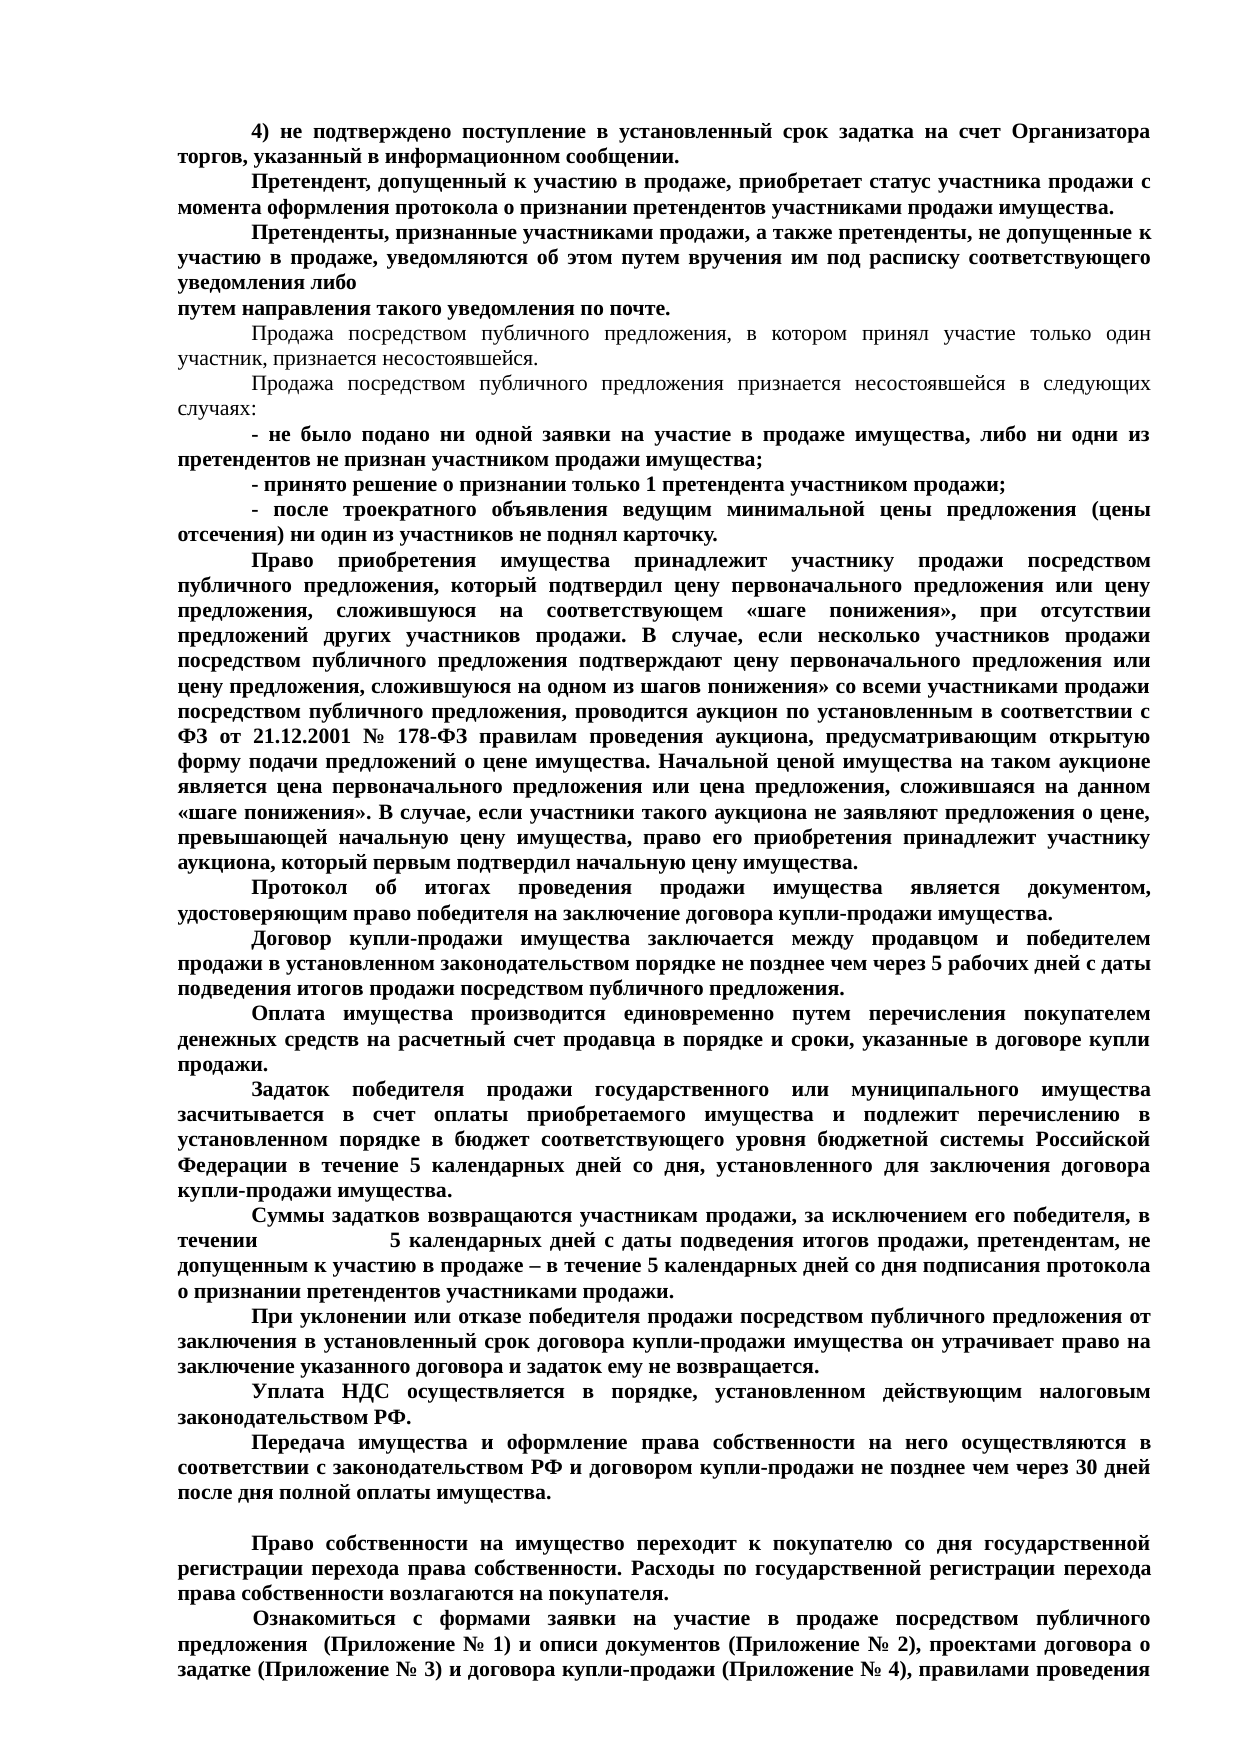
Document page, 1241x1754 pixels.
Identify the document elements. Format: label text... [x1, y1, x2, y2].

text Передача имущества и оформление права собственности на него осуществляются в соответствии с законодательством РФ и договором купли-продажи не позднее чем через 30 дней после дня полной оплаты имущества. [177, 1429, 1152, 1504]
text - после троекратного объявления ведущим минимальной цены предложения (цены отсечения) ни один из участников не поднял карточку. [177, 496, 1152, 547]
text путем направления такого уведомления по почте. [177, 294, 1152, 320]
text Продажа посредством публичного предложения признается несостоявшейся в следующих случаях: [177, 370, 1152, 421]
text Протокол об итогах проведения продажи имущества является документом, удостоверяющим право победителя на заключение договора купли-продажи имущества. [177, 874, 1152, 925]
text Право собственности на имущество переходит к покупателю со дня государственной регистрации перехода права собственности. Расходы по государственной регистрации перехода права собственности возлагаются на покупателя. [177, 1530, 1152, 1605]
text Договор купли-продажи имущества заключается между продавцом и победителем продажи в установленном законодательством порядке не позднее чем через 5 рабочих дней с даты подведения итогов продажи посредством публичного предложения. [177, 925, 1152, 1000]
text Уплата НДС осуществляется в порядке, установленном действующим налоговым законодательством РФ. [177, 1378, 1152, 1429]
text Задаток победителя продажи государственного или муниципального имущества засчитывается в счет оплаты приобретаемого имущества и подлежит перечислению в установленном порядке в бюджет соответствующего уровня бюджетной системы Российской Федерации в течение 5 календарных дней со дня, установленного для заключения договора купли-продажи имущества. [177, 1076, 1152, 1202]
text Продажа посредством публичного предложения, в котором принял участие только один участник, признается несостоявшейся. [177, 320, 1152, 370]
text 4) не подтверждено поступление в установленный срок задатка на счет Организатора торгов, указанный в информационном сообщении. [177, 118, 1152, 168]
text Претенденты, признанные участниками продажи, а также претенденты, не допущенные к участию в продаже, уведомляются об этом путем вручения им под расписку соответствующего уведомления либо [177, 219, 1152, 294]
text Оплата имущества производится единовременно путем перечисления покупателем денежных средств на расчетный счет продавца в порядке и сроки, указанные в договоре купли продажи. [177, 1000, 1152, 1076]
text Претендент, допущенный к участию в продаже, приобретает статус участника продажи с момента оформления протокола о признании претендентов участниками продажи имущества. [177, 168, 1152, 219]
text При уклонении или отказе победителя продажи посредством публичного предложения от заключения в установленный срок договора купли-продажи имущества он утрачивает право на заключение указанного договора и задаток ему не возвращается. [177, 1303, 1152, 1378]
text Право приобретения имущества принадлежит участнику продажи посредством публичного предложения, который подтвердил цену первоначального предложения или цену предложения, сложившуюся на соответствующем «шаге понижения», при отсутствии предложений других участников продажи. В случае, если несколько участников продажи посредством публичного предложения подтверждают цену первоначального предложения или цену предложения, сложившуюся на одном из шагов понижения» со всеми участниками продажи посредством публичного предложения, проводится аукцион по установленным в соответствии с ФЗ от 21.12.2001 № 178-ФЗ правилам проведения аукциона, предусматривающим открытую форму подачи предложений о цене имущества. Начальной ценой имущества на таком аукционе является цена первоначального предложения или цена предложения, сложившаяся на данном «шаге понижения». В случае, если участники такого аукциона не заявляют предложения о цене, превышающей начальную цену имущества, право его приобретения принадлежит участнику аукциона, который первым подтвердил начальную цену имущества. [177, 547, 1152, 874]
text - не было подано ни одной заявки на участие в продаже имущества, либо ни одни из претендентов не признан участником продажи имущества; [177, 421, 1152, 471]
text Суммы задатков возвращаются участникам продажи, за исключением его победителя, в течении 5 календарных дней с даты подведения итогов продажи, претендентам, не допущенным к участию в продаже – в течение 5 календарных дней со дня подписания протокола о признании претендентов участниками продажи. [177, 1202, 1152, 1303]
text - принято решение о признании только 1 претендента участником продажи; [177, 471, 1152, 496]
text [177, 1605, 1152, 1681]
